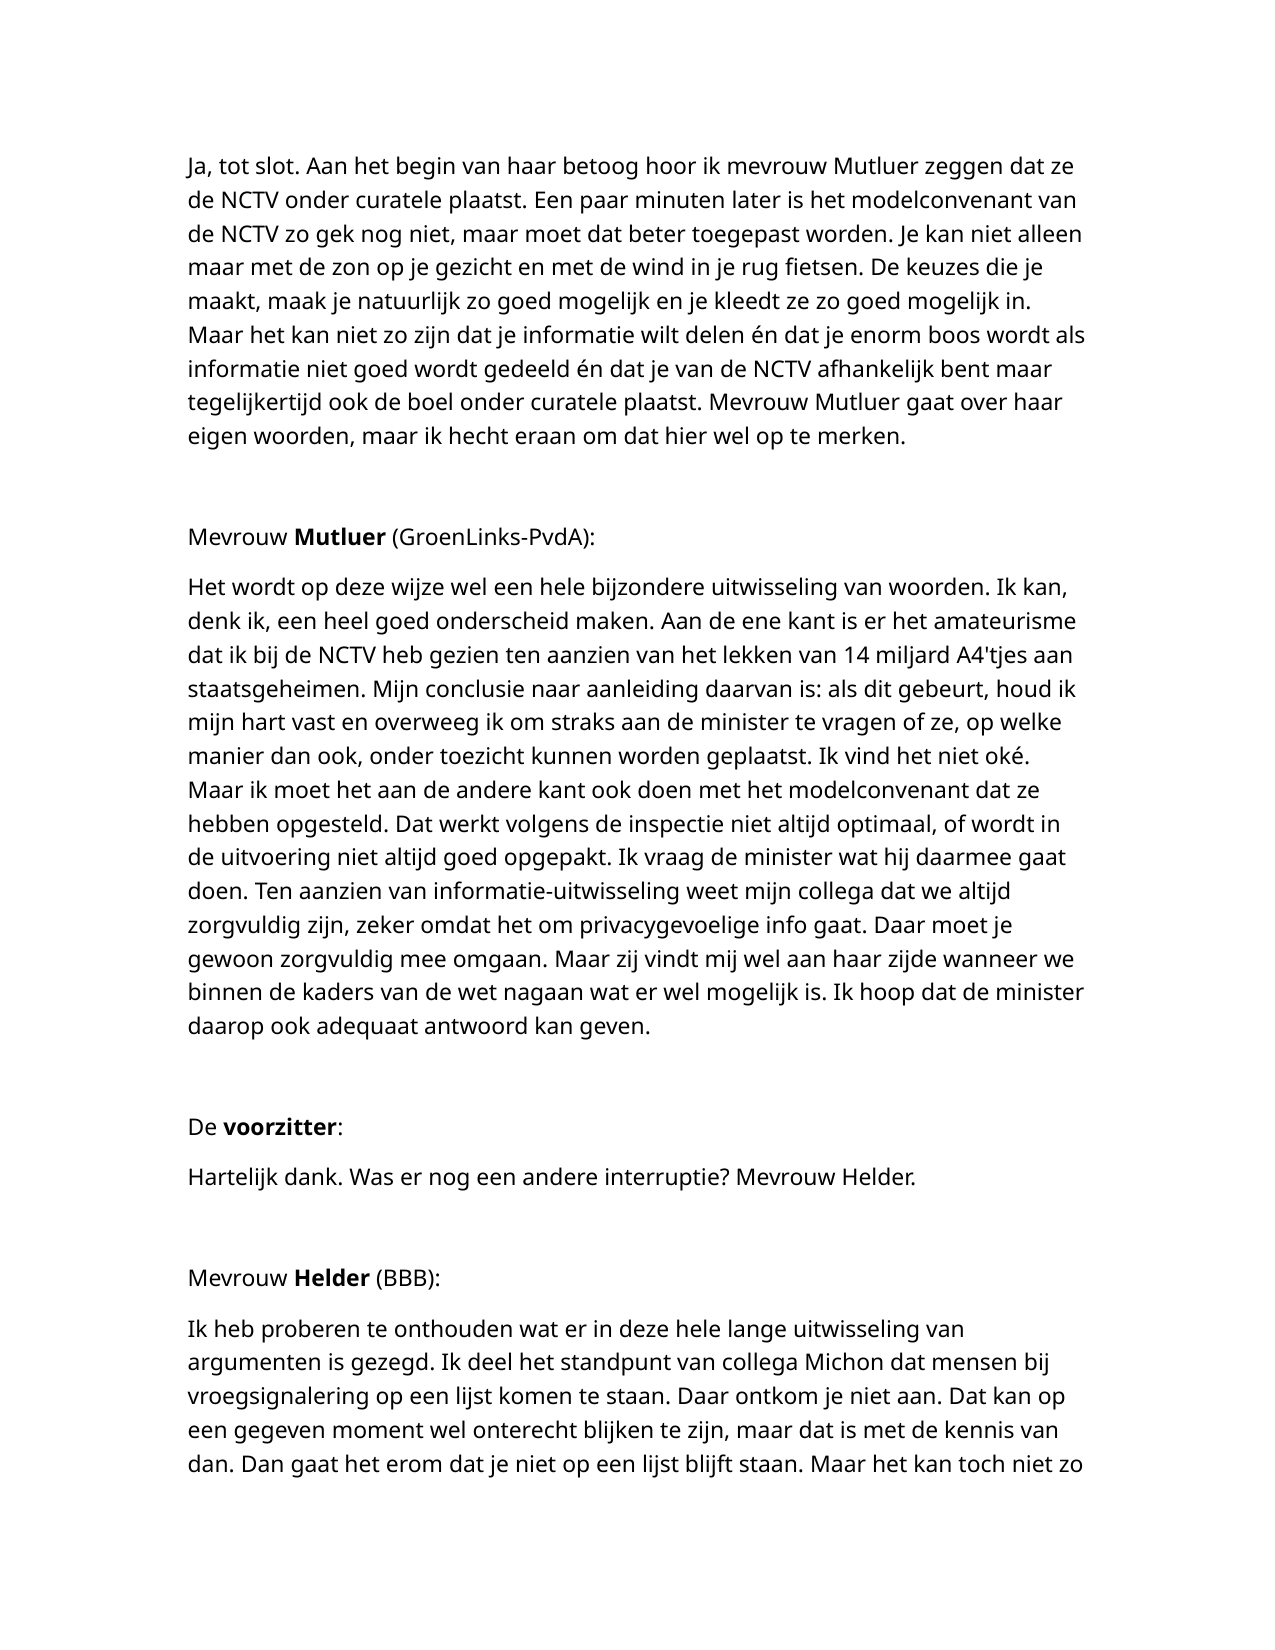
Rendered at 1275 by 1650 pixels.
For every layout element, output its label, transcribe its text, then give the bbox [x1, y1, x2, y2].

text De voorzitter: [187, 1111, 1087, 1142]
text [187, 1312, 1087, 1479]
text Ja, tot slot. Aan het begin van haar betoog hoor ik mevrouw Mutluer zeggen dat ze de NCTV onder curatele plaatst. Een paar minuten later is het modelconvenant van de NCTV zo gek nog niet, maar moet dat beter toegepast worden. Je kan niet alleen maar met de zon op je gezicht en met de wind in je rug fietsen. De keuzes die je maakt, maak je natuurlijk zo goed mogelijk en je kleedt ze zo goed mogelijk in. Maar het kan niet zo zijn dat je informatie wilt delen én dat je enorm boos wordt als informatie niet goed wordt gedeeld én dat je van de NCTV afhankelijk bent maar tegelijkertijd ook de boel onder curatele plaatst. Mevrouw Mutluer gaat over haar eigen woorden, maar ik hecht eraan om dat hier wel op te merken. [187, 150, 1087, 451]
text Mevrouw Mutluer (GroenLinks-PvdA): [187, 521, 1087, 552]
text Hartelijk dank. Was er nog een andere interruptie? Mevrouw Helder. [187, 1161, 1087, 1192]
text Mevrouw Helder (BBB): [187, 1262, 1087, 1293]
text Het wordt op deze wijze wel een hele bijzondere uitwisseling van woorden. Ik kan, denk ik, een heel goed onderscheid maken. Aan de ene kant is er het amateurisme dat ik bij de NCTV heb gezien ten aanzien van het lekken van 14 miljard A4'tjes aan staatsgeheimen. Mijn conclusie naar aanleiding daarvan is: als dit gebeurt, houd ik mijn hart vast en overweeg ik om straks aan de minister te vragen of ze, op welke manier dan ook, onder toezicht kunnen worden geplaatst. Ik vind het niet oké. Maar ik moet het aan de andere kant ook doen met het modelconvenant dat ze hebben opgesteld. Dat werkt volgens de inspectie niet altijd optimaal, of wordt in de uitvoering niet altijd goed opgepakt. Ik vraag de minister wat hij daarmee gaat doen. Ten aanzien van informatie-uitwisseling weet mijn collega dat we altijd zorgvuldig zijn, zeker omdat het om privacygevoelige info gaat. Daar moet je gewoon zorgvuldig mee omgaan. Maar zij vindt mij wel aan haar zijde wanneer we binnen de kaders van de wet nagaan wat er wel mogelijk is. Ik hoop dat de minister daarop ook adequaat antwoord kan geven. [187, 571, 1087, 1041]
